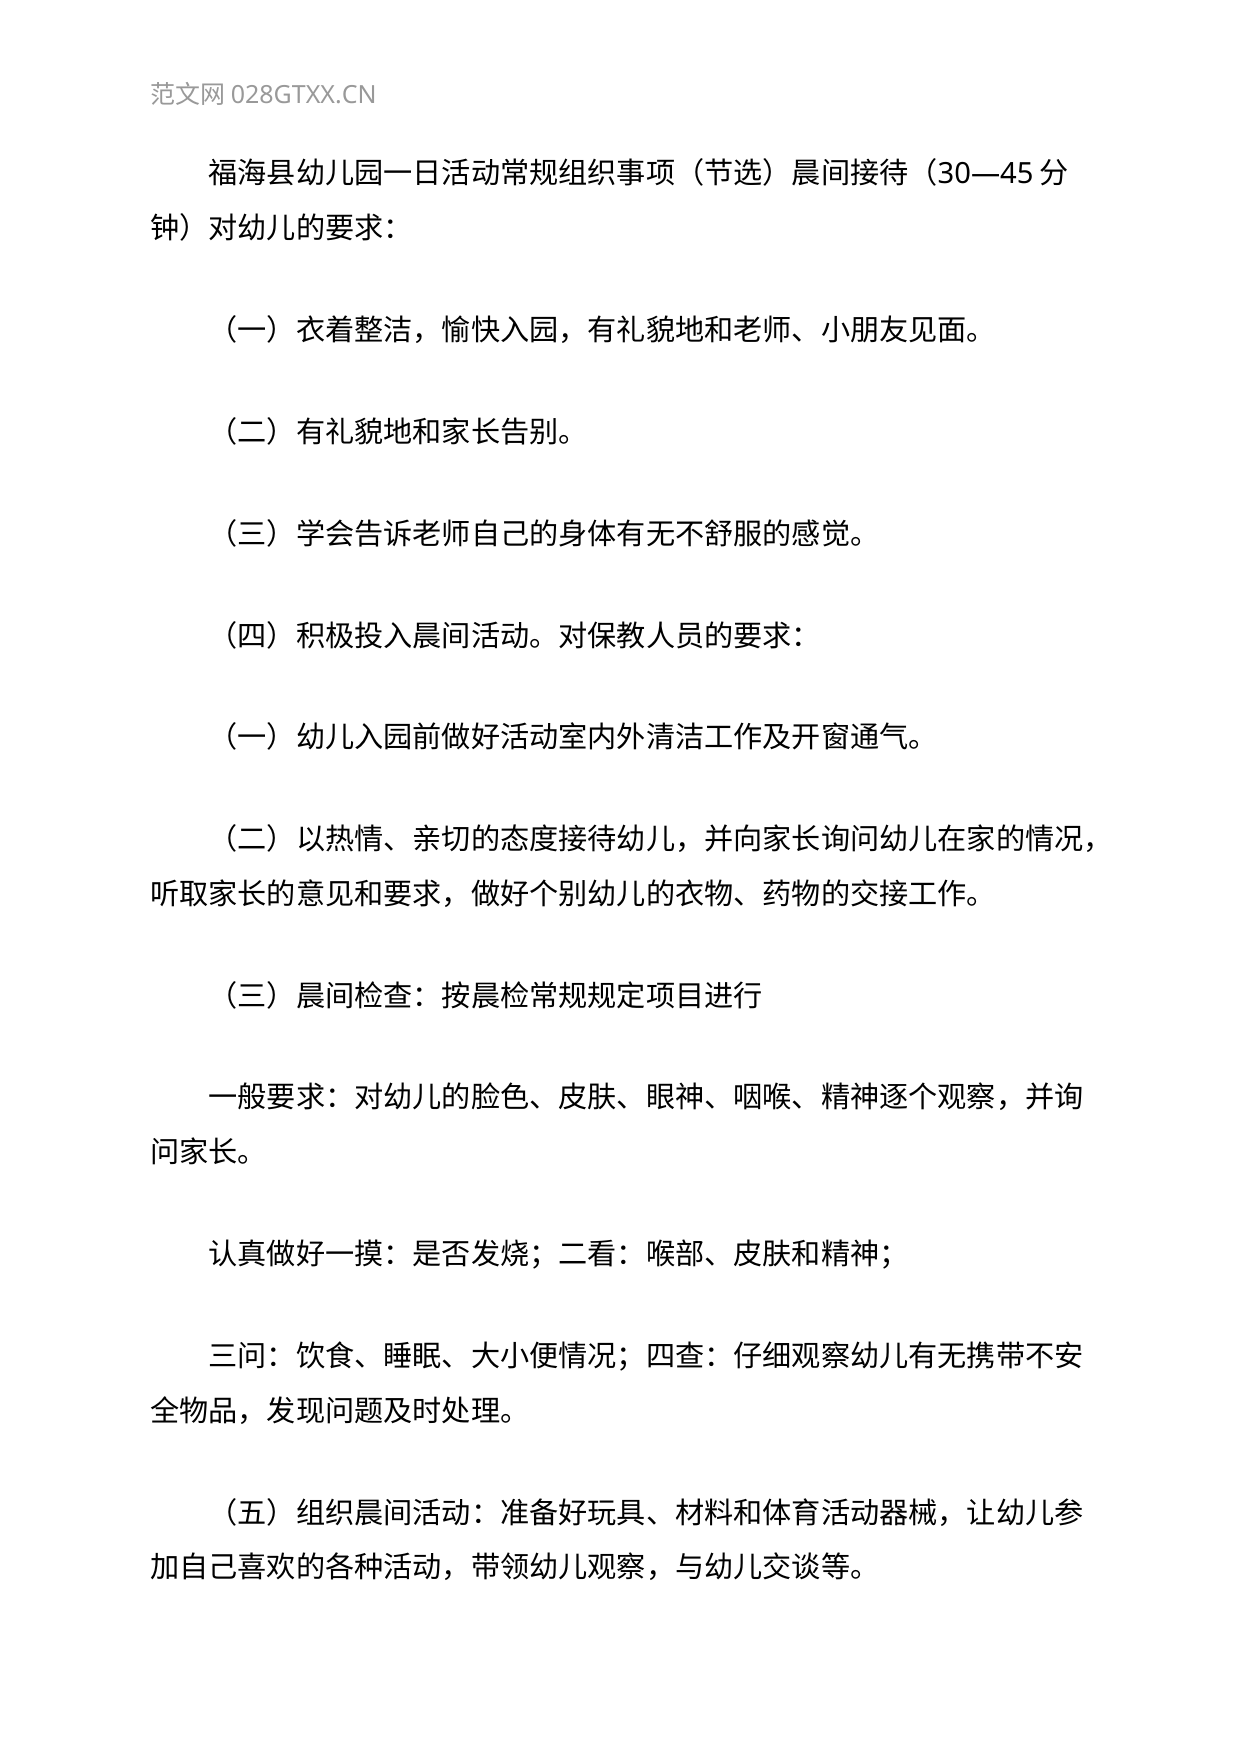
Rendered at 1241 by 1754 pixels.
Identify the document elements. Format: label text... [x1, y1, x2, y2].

text （一）衣着整洁，愉快入园，有礼貌地和老师、小朋友见面。 [150, 307, 1090, 349]
text （三）晨间检查：按晨检常规规定项目进行 [150, 972, 1090, 1014]
text （二）以热情、亲切的态度接待幼儿，并向家长询问幼儿在家的情况，听取家长的意见和要求，做好个别幼儿的衣物、药物的交接工作。 [150, 816, 1090, 913]
text （五）组织晨间活动：准备好玩具、材料和体育活动器械，让幼儿参加自己喜欢的各种活动，带领幼儿观察，与幼儿交谈等。 [150, 1489, 1090, 1586]
text （二）有礼貌地和家长告别。 [150, 408, 1090, 451]
text （一）幼儿入园前做好活动室内外清洁工作及开窗通气。 [150, 714, 1090, 756]
text 福海县幼儿园一日活动常规组织事项（节选）晨间接待（30—45分钟）对幼儿的要求： [150, 150, 1090, 247]
text （三）学会告诉老师自己的身体有无不舒服的感觉。 [150, 510, 1090, 553]
text 一般要求：对幼儿的脸色、皮肤、眼神、咽喉、精神逐个观察，并询问家长。 [150, 1074, 1090, 1171]
text 认真做好一摸：是否发烧；二看：喉部、皮肤和精神； [150, 1231, 1090, 1273]
text （四）积极投入晨间活动。对保教人员的要求： [150, 612, 1090, 654]
text 三问：饮食、睡眠、大小便情况；四查：仔细观察幼儿有无携带不安全物品，发现问题及时处理。 [150, 1332, 1090, 1430]
